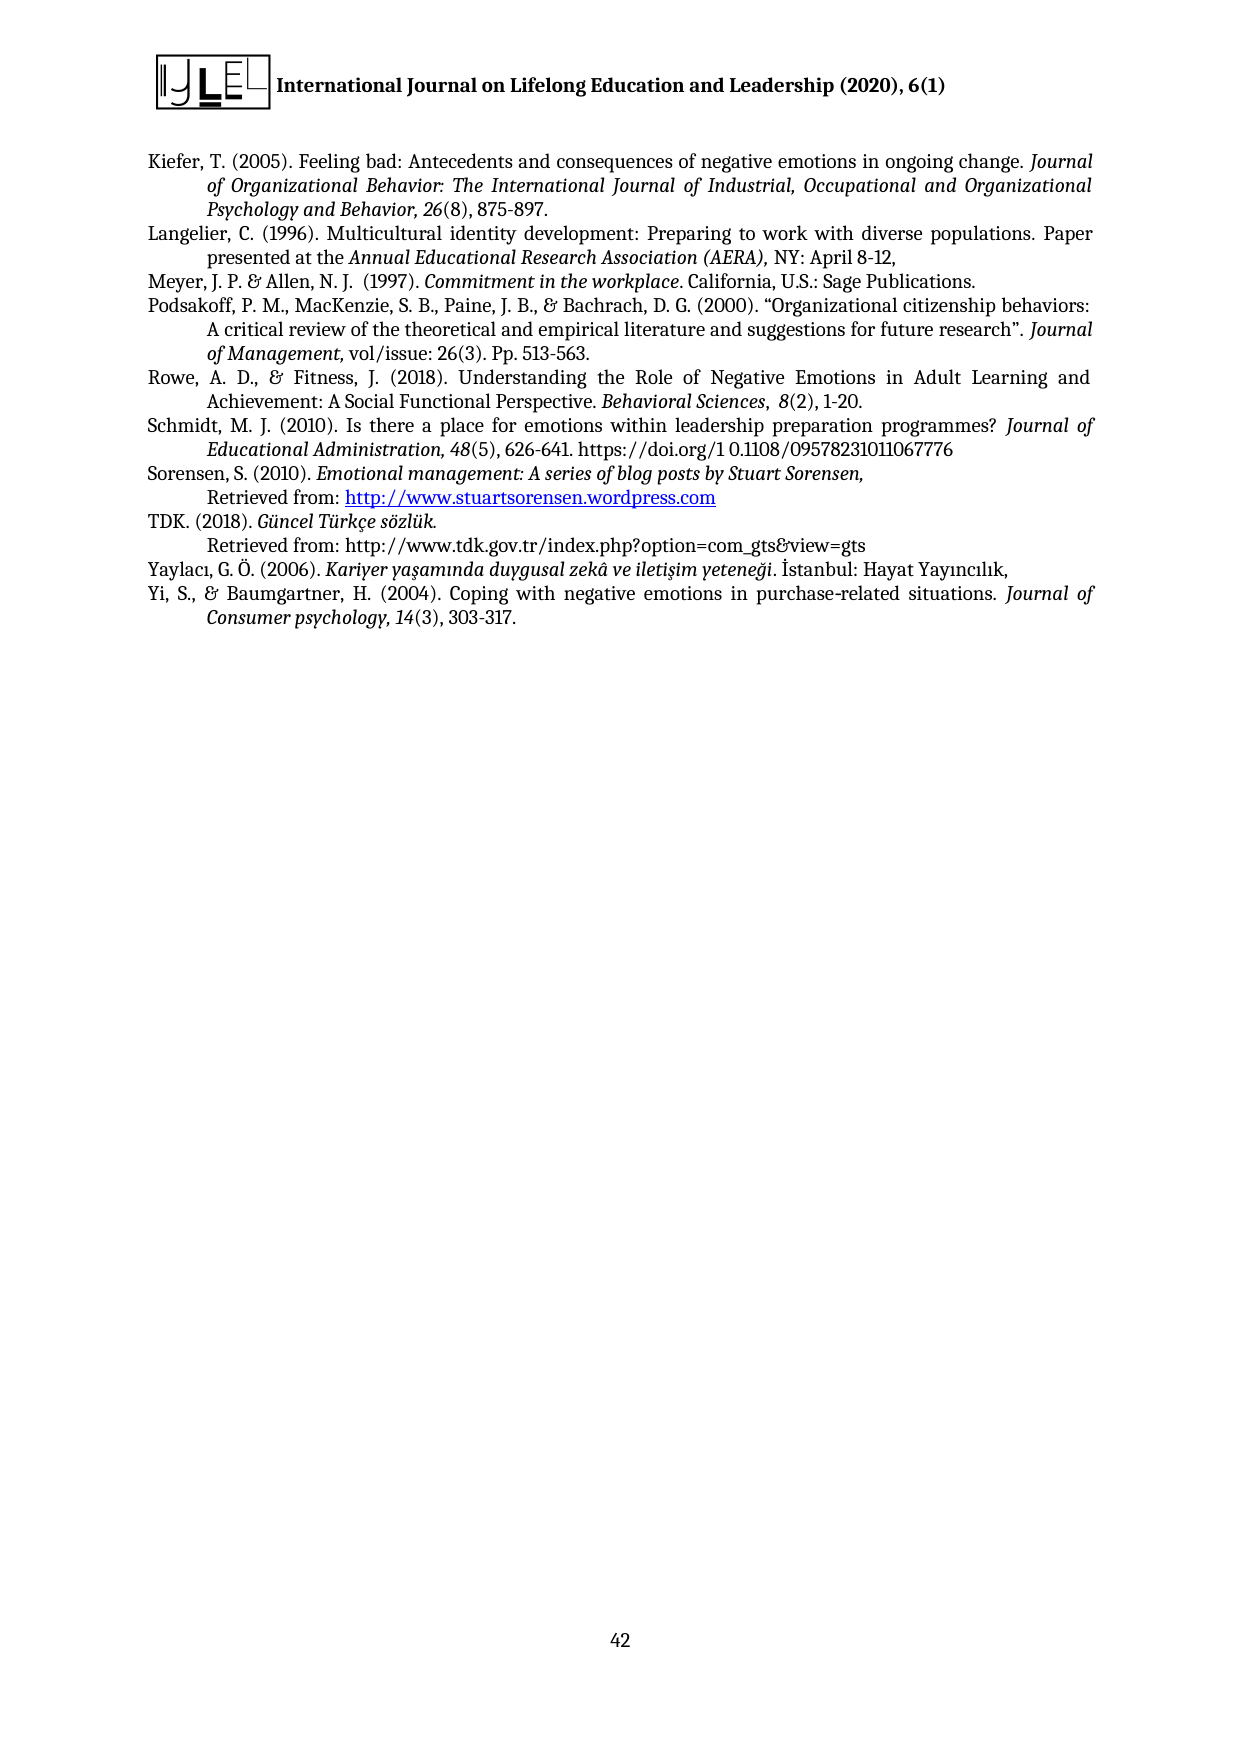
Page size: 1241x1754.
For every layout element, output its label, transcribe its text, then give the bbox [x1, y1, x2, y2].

text Schmidt, M. J. (2010). Is there a place for emotions within leadership preparation programmes? Journal of Educational Administration, 48(5), 626-641. https://doi.org/1 0.1108/09578231011067776 [148, 414, 1093, 462]
text Retrieved from: http://www.tdk.gov.tr/index.php?option=com_gts&view=gts [207, 533, 1093, 557]
text Kiefer, T. (2005). Feeling bad: Antecedents and consequences of negative emotions in ongoing change. Journal of Organizational Behavior: The International Journal of Industrial, Occupational and Organizational Psychology and Behavior, 26(8), 875-897. [148, 150, 1093, 222]
text Podsakoff, P. M., MacKenzie, S. B., Paine, J. B., & Bachrach, D. G. (2000). “Organizational citizenship behaviors: A critical review of the theoretical and empirical literature and suggestions for future research”. Journal of Management, vol/issue: 26(3). Pp. 513-563. [148, 294, 1093, 366]
picture [148, 53, 273, 113]
text Meyer, J. P. & Allen, N. J. (1997). Commitment in the workplace. California, U.S.: Sage Publications. [148, 270, 1093, 294]
text Yi, S., & Baumgartner, H. (2004). Coping with negative emotions in purchase‐related situations. Journal of Consumer psychology, 14(3), 303-317. [148, 581, 1093, 629]
text Rowe, A. D., & Fitness, J. (2018). Understanding the Role of Negative Emotions in Adult Learning and Achievement: A Social Functional Perspective. Behavioral Sciences, 8(2), 1-20. [148, 366, 1093, 414]
text Yaylacı, G. Ö. (2006). Kariyer yaşamında duygusal zekâ ve iletişim yeteneği. İstanbul: Hayat Yayıncılık, [148, 557, 1093, 581]
text Sorensen, S. (2010). Emotional management: A series of blog posts by Stuart Sorensen, [148, 462, 1093, 486]
text TDK. (2018). Güncel Türkçe sözlük. [148, 509, 1093, 533]
text Langelier, C. (1996). Multicultural identity development: Preparing to work with diverse populations. Paper presented at the Annual Educational Research Association (AERA), NY: April 8-12, [148, 222, 1093, 270]
text Retrieved from: http://www.stuartsorensen.wordpress.com [148, 486, 1093, 509]
